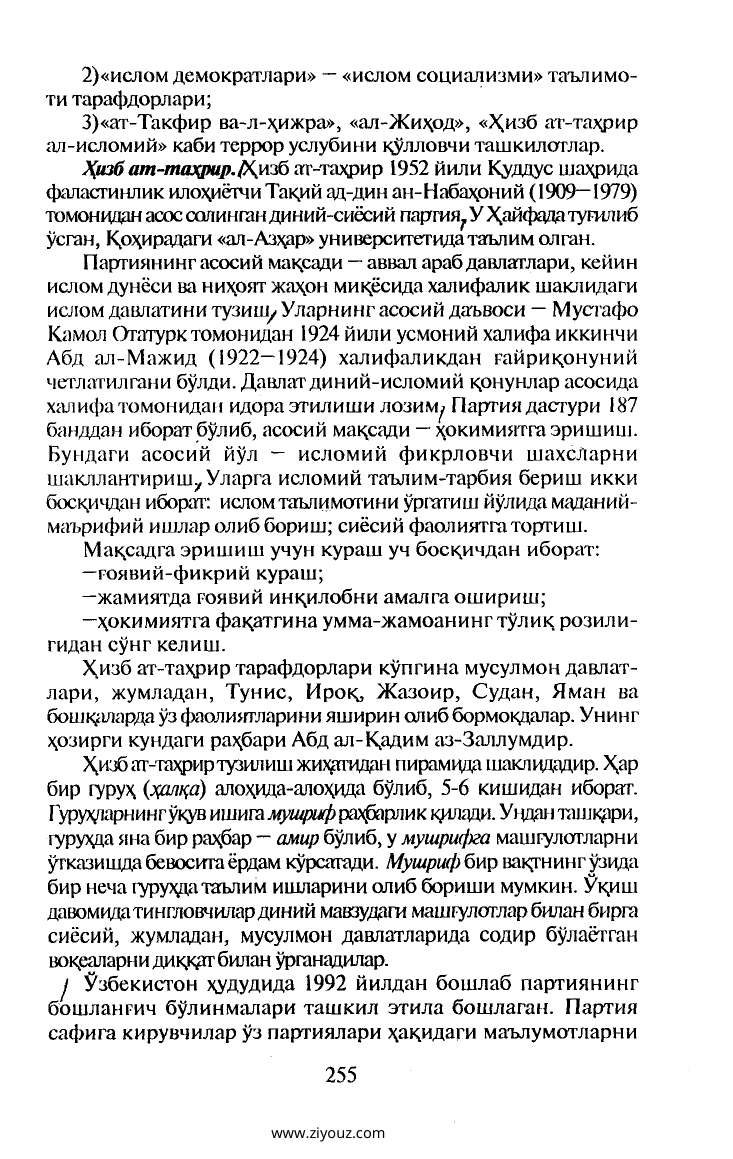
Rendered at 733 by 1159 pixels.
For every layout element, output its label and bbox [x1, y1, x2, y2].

picture [45, 40, 689, 1123]
